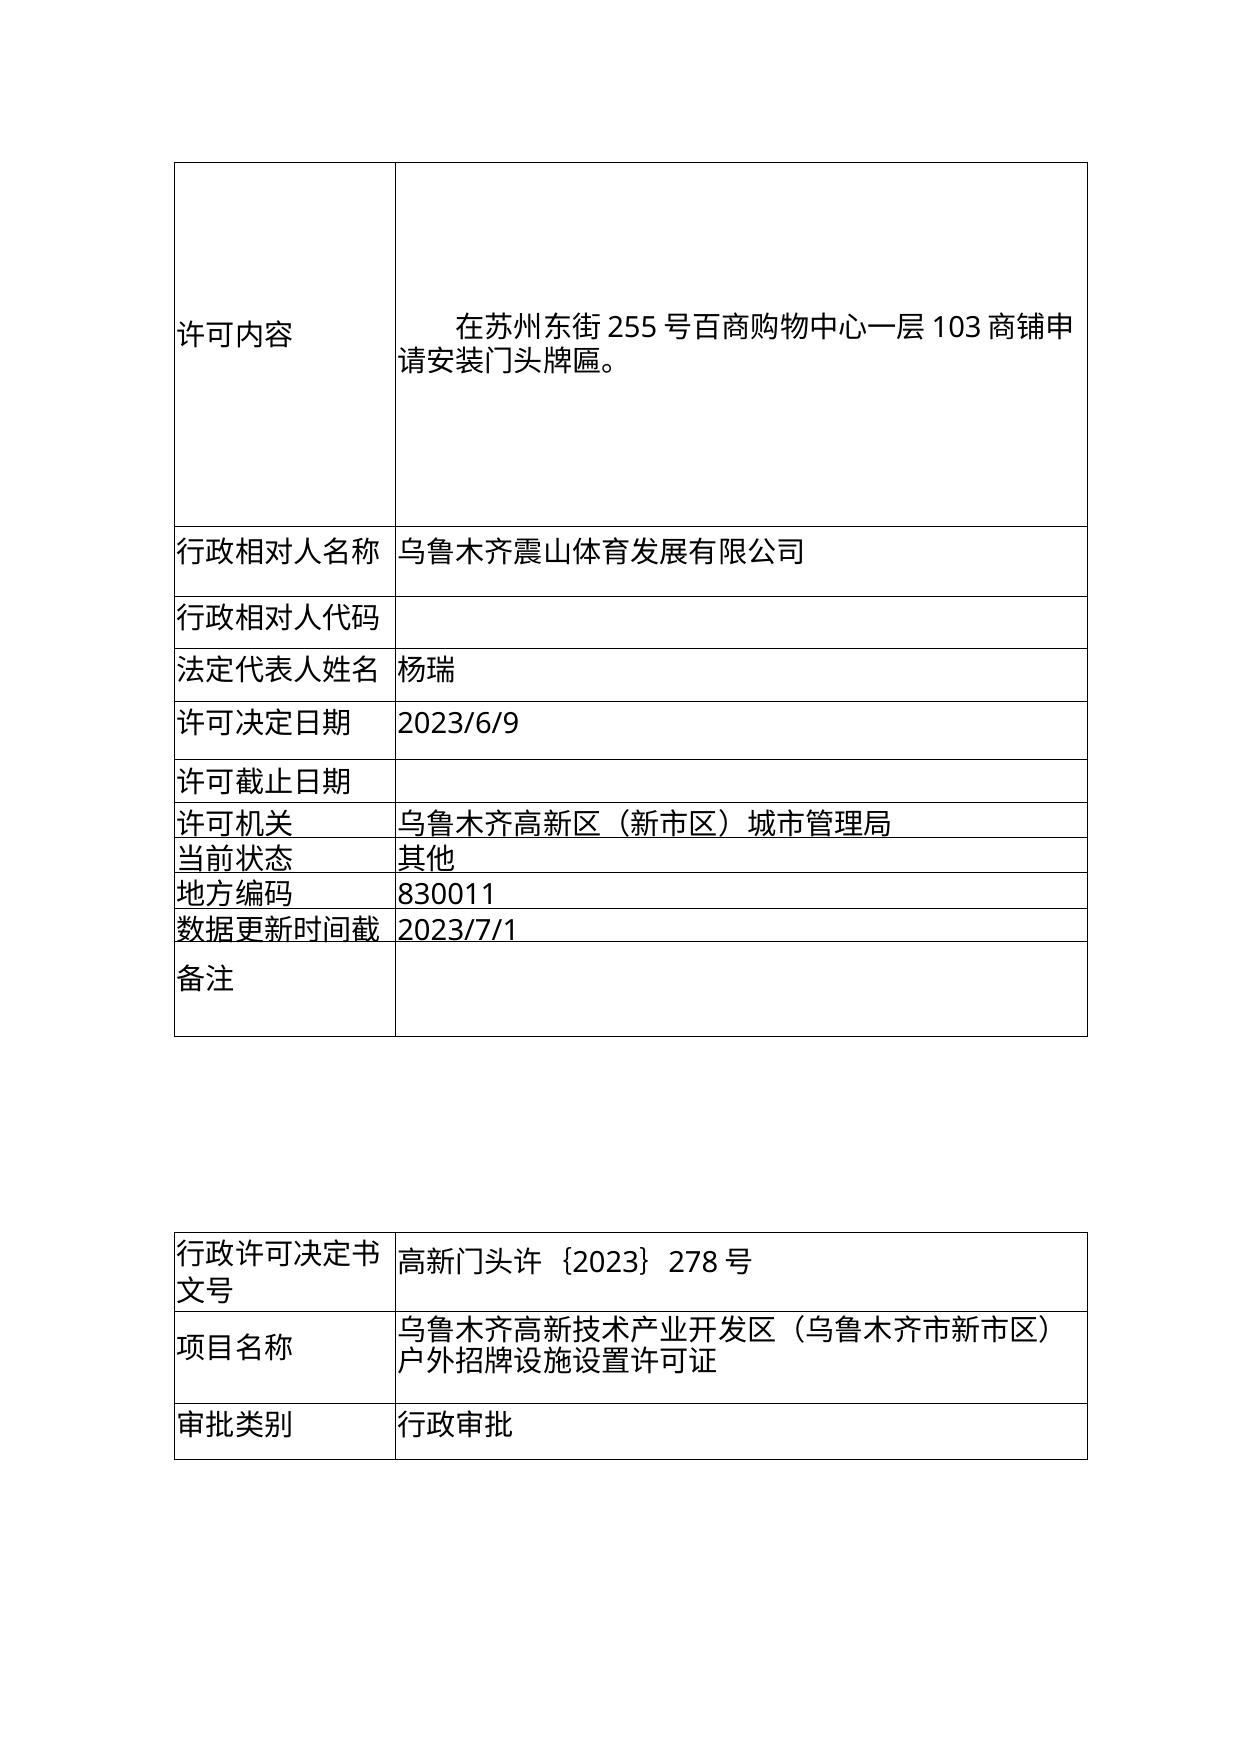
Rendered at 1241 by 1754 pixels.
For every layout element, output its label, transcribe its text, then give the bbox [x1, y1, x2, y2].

table_cell [396, 942, 1087, 1036]
table_cell 备注 [175, 942, 395, 1036]
table_cell 许可内容 [175, 163, 395, 526]
table_cell 行政审批 [396, 1404, 1087, 1459]
table_cell 地方编码 [175, 873, 395, 908]
table_cell [396, 597, 1087, 648]
table_cell 项目名称 [175, 1312, 395, 1403]
table_cell 许可决定日期 [175, 702, 395, 759]
table_cell 830011 [396, 873, 1087, 908]
table_cell 乌鲁木齐震山体育发展有限公司 [396, 527, 1087, 596]
table_cell 2023/7/1 [396, 909, 1087, 941]
table_cell 许可机关 [175, 803, 395, 837]
table_cell [396, 760, 1087, 802]
table_cell 乌鲁木齐高新技术产业开发区（乌鲁木齐市新市区）户外招牌设施设置许可证 [396, 1312, 1087, 1403]
table_cell 杨瑞 [396, 649, 1087, 701]
table_cell 许可截止日期 [175, 760, 395, 802]
table_cell 数据更新时间截止 [175, 909, 395, 941]
table_cell 其他 [396, 838, 1087, 872]
table_header 行政许可决定书文号 [175, 1233, 395, 1311]
table_cell 行政相对人名称 [175, 527, 395, 596]
table_cell 乌鲁木齐高新区（新市区）城市管理局 [396, 803, 1087, 837]
table_cell 行政相对人代码 [175, 597, 395, 648]
table_cell 在苏州东街255号百商购物中心一层103商铺申请安装门头牌匾。 [396, 163, 1087, 526]
table_cell 当前状态 [175, 838, 395, 872]
table_cell 2023/6/9 [396, 702, 1087, 759]
table_cell 法定代表人姓名 [175, 649, 395, 701]
table_header 高新门头许｛2023｝278号 [396, 1233, 1087, 1311]
table_cell 审批类别 [175, 1404, 395, 1459]
